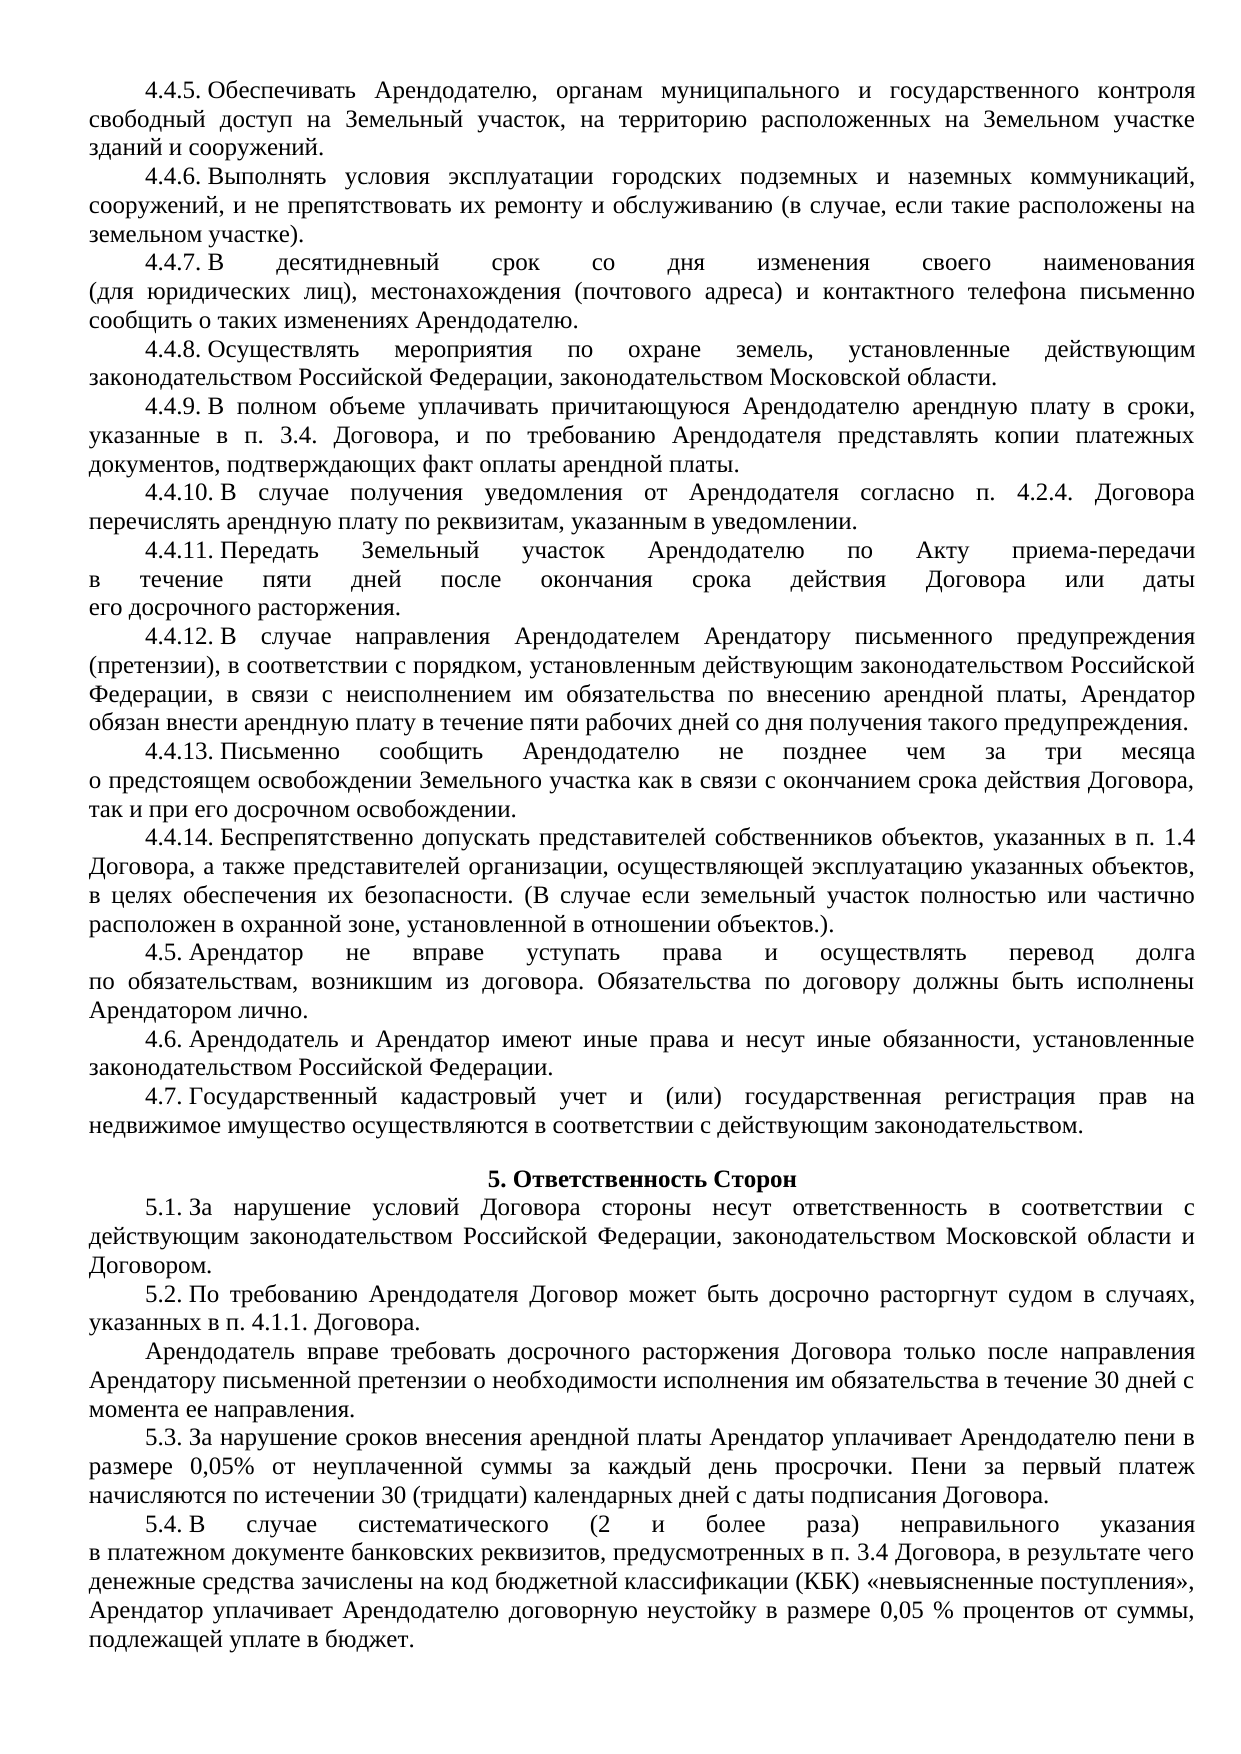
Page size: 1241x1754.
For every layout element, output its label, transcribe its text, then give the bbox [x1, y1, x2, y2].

text 4.6. Арендодатель и Арендатор имеют иные права и несут иные обязанности, установленные законодательством Российской Федерации. [89, 1024, 1196, 1081]
text 4.4.10. В случае получения уведомления от Арендодателя согласно п. 4.2.4. Договора перечислять арендную плату по реквизитам, указанным в уведомлении. [89, 477, 1196, 535]
text 5.3. За нарушение сроков внесения арендной платы Арендатор уплачивает Арендодателю пени в размере 0,05% от неуплаченной суммы за каждый день просрочки. Пени за первый платеж начисляются по истечении 30 (тридцати) календарных дней с даты подписания Договора. [89, 1422, 1196, 1509]
text 4.4.12. В случае направления Арендодателем Арендатору письменного предупреждения (претензии), в соответствии с порядком, установленным действующим законодательством Российской Федерации, в связи с неисполнением им обязательства по внесению арендной платы, Арендатор обязан внести арендную плату в течение пяти рабочих дней со дня получения такого предупреждения. [89, 621, 1196, 736]
text 4.4.8. Осуществлять мероприятия по охране земель, установленные действующим законодательством Российской Федерации, законодательством Московской области. [89, 334, 1196, 391]
text 4.4.13. Письменно сообщить Арендодателю не позднее чем за три месяца о предстоящем освобождении Земельного участка как в связи с окончанием срока действия Договора, так и при его досрочном освобождении. [89, 736, 1196, 822]
text 5.4. В случае систематического (2 и более раза) неправильного указания в платежном документе банковских реквизитов, предусмотренных в п. 3.4 Договора, в результате чего денежные средства зачислены на код бюджетной классификации (КБК) «невыясненные поступления», Арендатор уплачивает Арендодателю договорную неустойку в размере 0,05 % процентов от суммы, подлежащей уплате в бюджет. [89, 1509, 1196, 1652]
text 5.1. За нарушение условий Договора стороны несут ответственность в соответствии с действующим законодательством Российской Федерации, законодательством Московской области и Договором. [89, 1192, 1196, 1279]
text 5. Ответственность Сторон [89, 1164, 1196, 1192]
text Арендодатель вправе требовать досрочного расторжения Договора только после направления Арендатору письменной претензии о необходимости исполнения им обязательства в течение 30 дней с момента ее направления. [89, 1336, 1196, 1422]
text 5.2. По требованию Арендодателя Договор может быть досрочно расторгнут судом в случаях, указанных в п. 4.1.1. Договора. [89, 1279, 1196, 1336]
text 4.4.9. В полном объеме уплачивать причитающуюся Арендодателю арендную плату в сроки, указанные в п. 3.4. Договора, и по требованию Арендодателя представлять копии платежных документов, подтверждающих факт оплаты арендной платы. [89, 391, 1196, 477]
text 4.4.14. Беспрепятственно допускать представителей собственников объектов, указанных в п. 1.4 Договора, а также представителей организации, осуществляющей эксплуатацию указанных объектов, в целях обеспечения их безопасности. (В случае если земельный участок полностью или частично расположен в охранной зоне, установленной в отношении объектов.). [89, 822, 1196, 937]
text 4.4.11. Передать Земельный участок Арендодателю по Акту приема-передачи в течение пяти дней после окончания срока действия Договора или даты его досрочного расторжения. [89, 535, 1196, 621]
text 4.4.6. Выполнять условия эксплуатации городских подземных и наземных коммуникаций, сооружений, и не препятствовать их ремонту и обслуживанию (в случае, если такие расположены на земельном участке). [89, 161, 1196, 247]
text 4.5. Арендатор не вправе уступать права и осуществлять перевод долга по обязательствам, возникшим из договора. Обязательства по договору должны быть исполнены Арендатором лично. [89, 937, 1196, 1024]
text 4.4.7. В десятидневный срок со дня изменения своего наименования (для юридических лиц), местонахождения (почтового адреса) и контактного телефона письменно сообщить о таких изменениях Арендодателю. [89, 247, 1196, 334]
text 4.4.5. Обеспечивать Арендодателю, органам муниципального и государственного контроля свободный доступ на Земельный участок, на территорию расположенных на Земельном участке зданий и сооружений. [89, 75, 1196, 161]
text 4.7. Государственный кадастровый учет и (или) государственная регистрация прав на недвижимое имущество осуществляются в соответствии с действующим законодательством. [89, 1081, 1196, 1139]
